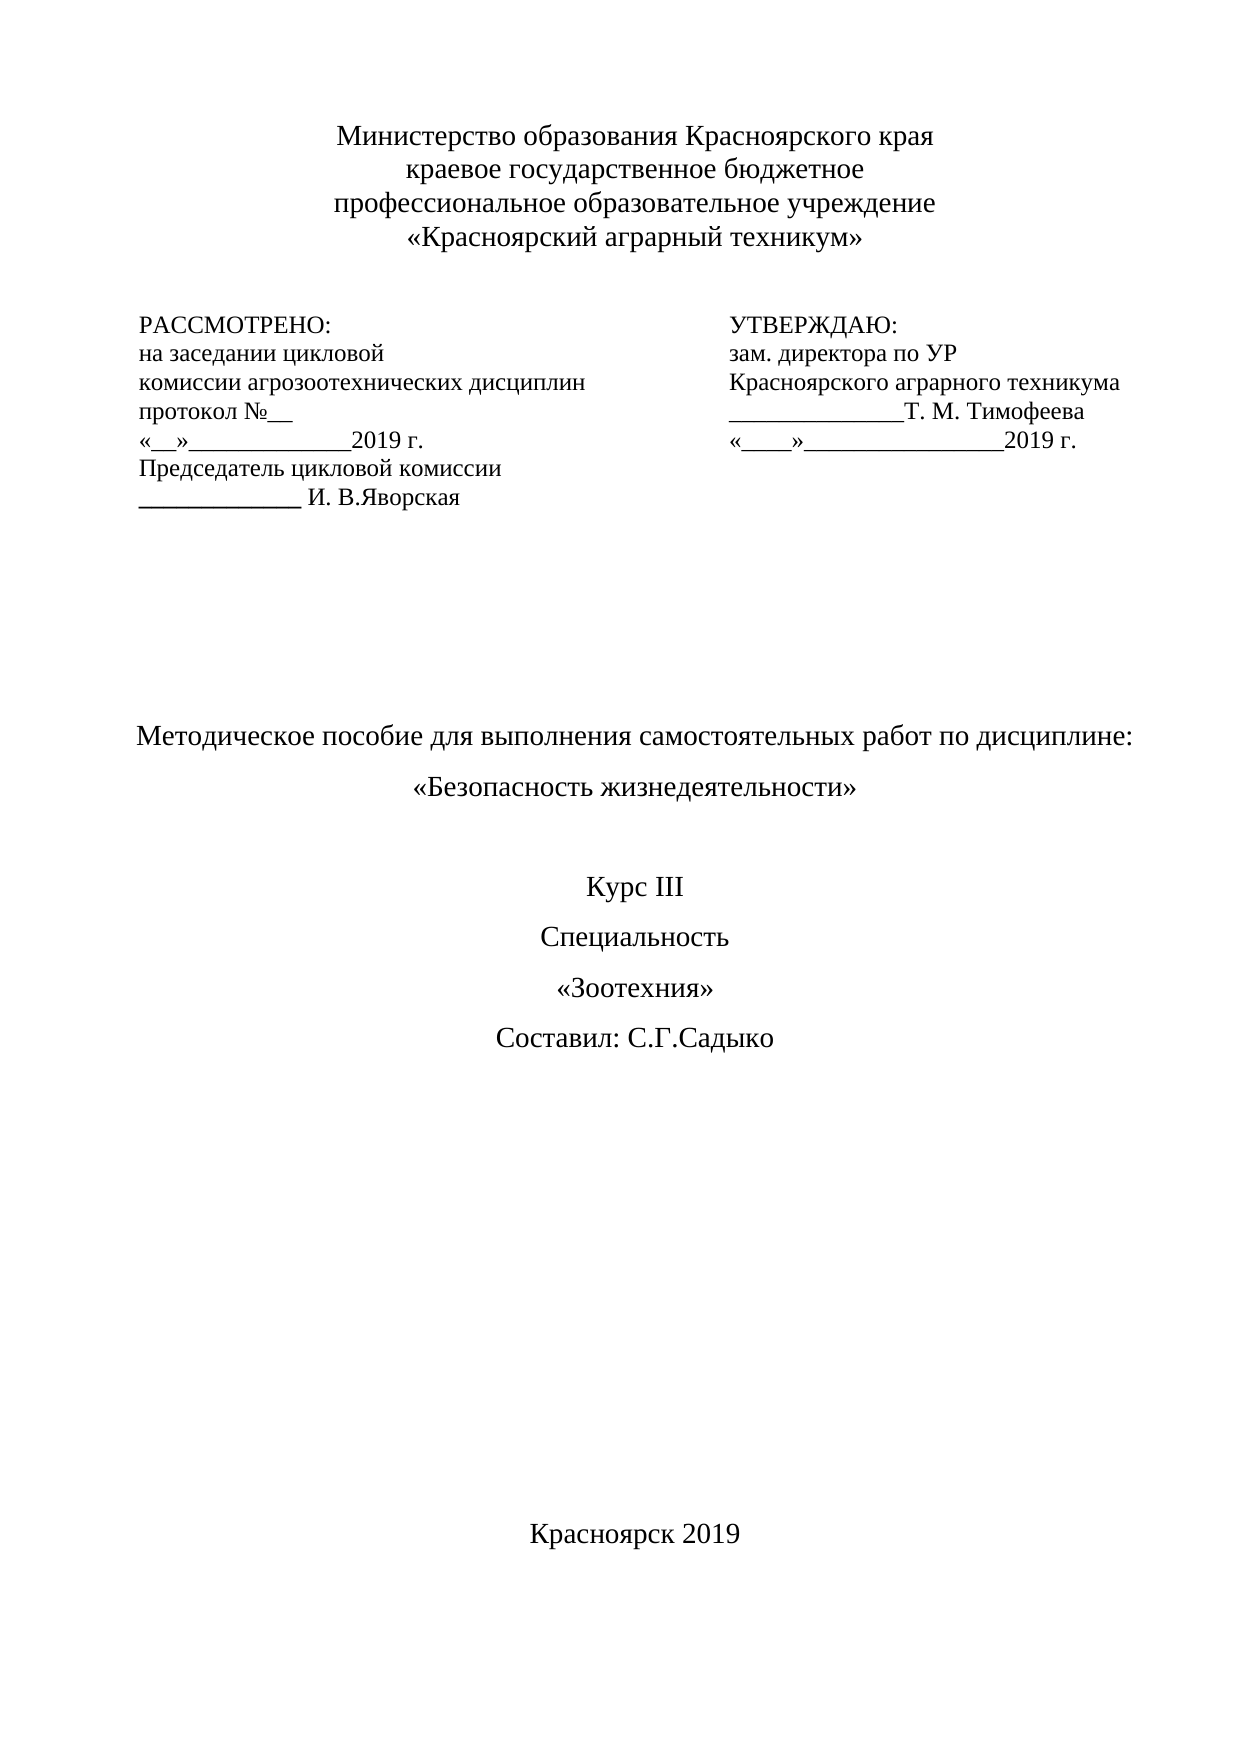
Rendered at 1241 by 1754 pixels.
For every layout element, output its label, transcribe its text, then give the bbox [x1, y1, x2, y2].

text Методическое пособие для выполнения самостоятельных работ по дисциплине: [118, 718, 1152, 752]
text профессиональное образовательное учреждение [118, 185, 1152, 219]
text «Красноярский аграрный техникум» [118, 219, 1152, 252]
text краевое государственное бюджетное [118, 152, 1152, 185]
text Курс III [118, 869, 1152, 903]
text «Зоотехния» [118, 970, 1152, 1003]
table_header РАССМОТРЕНО: на заседании цикловой комиссии агрозоотехнических дисциплин протокол №__ «__»_____________2019 г. Председатель цикловой комиссии _____________ И. В.Яворская [127, 310, 626, 574]
text Министерство образования Красноярского края [118, 118, 1152, 152]
text Красноярск 2019 [118, 1516, 1152, 1550]
text Составил: С.Г.Садыко [118, 1020, 1152, 1054]
text Специальность [118, 919, 1152, 953]
table_header УТВЕРЖДАЮ: зам. директора по УР Красноярского аграрного техникума ______________Т. М. Тимофеева «____»________________2019 г. [626, 310, 1142, 574]
text «Безопасность жизнедеятельности» [118, 769, 1152, 802]
